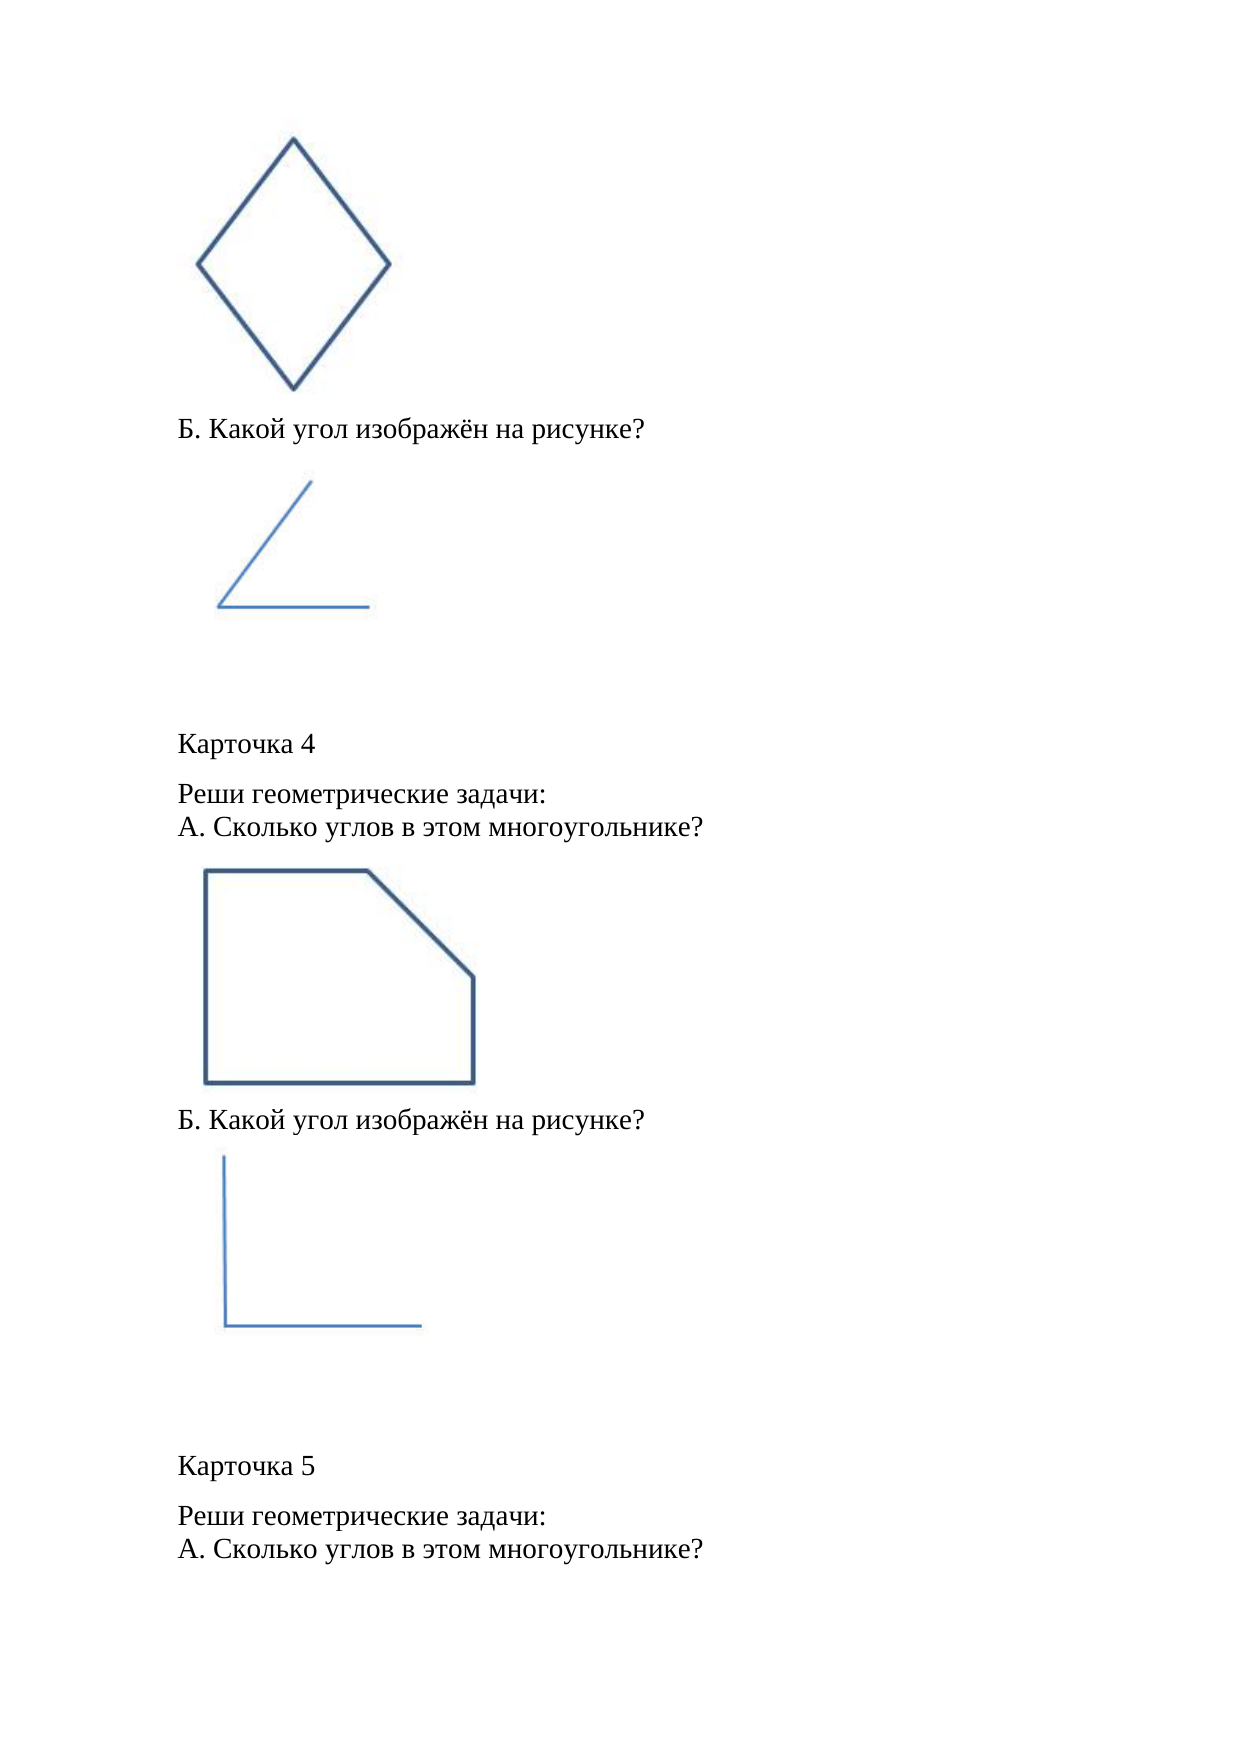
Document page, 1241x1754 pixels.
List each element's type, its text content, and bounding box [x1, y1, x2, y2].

text Реши геометрические задачи: А. Сколько углов в этом многоугольнике? Б. Какой угол изображён на рисунке? [547, 1498, 1152, 1565]
picture [177, 1135, 455, 1353]
picture [177, 118, 409, 412]
picture [177, 843, 504, 1102]
text Карточка 5 [177, 1448, 1152, 1481]
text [177, 776, 1152, 1448]
text Карточка 4 [177, 726, 1152, 759]
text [177, 118, 1152, 726]
picture [177, 445, 409, 631]
